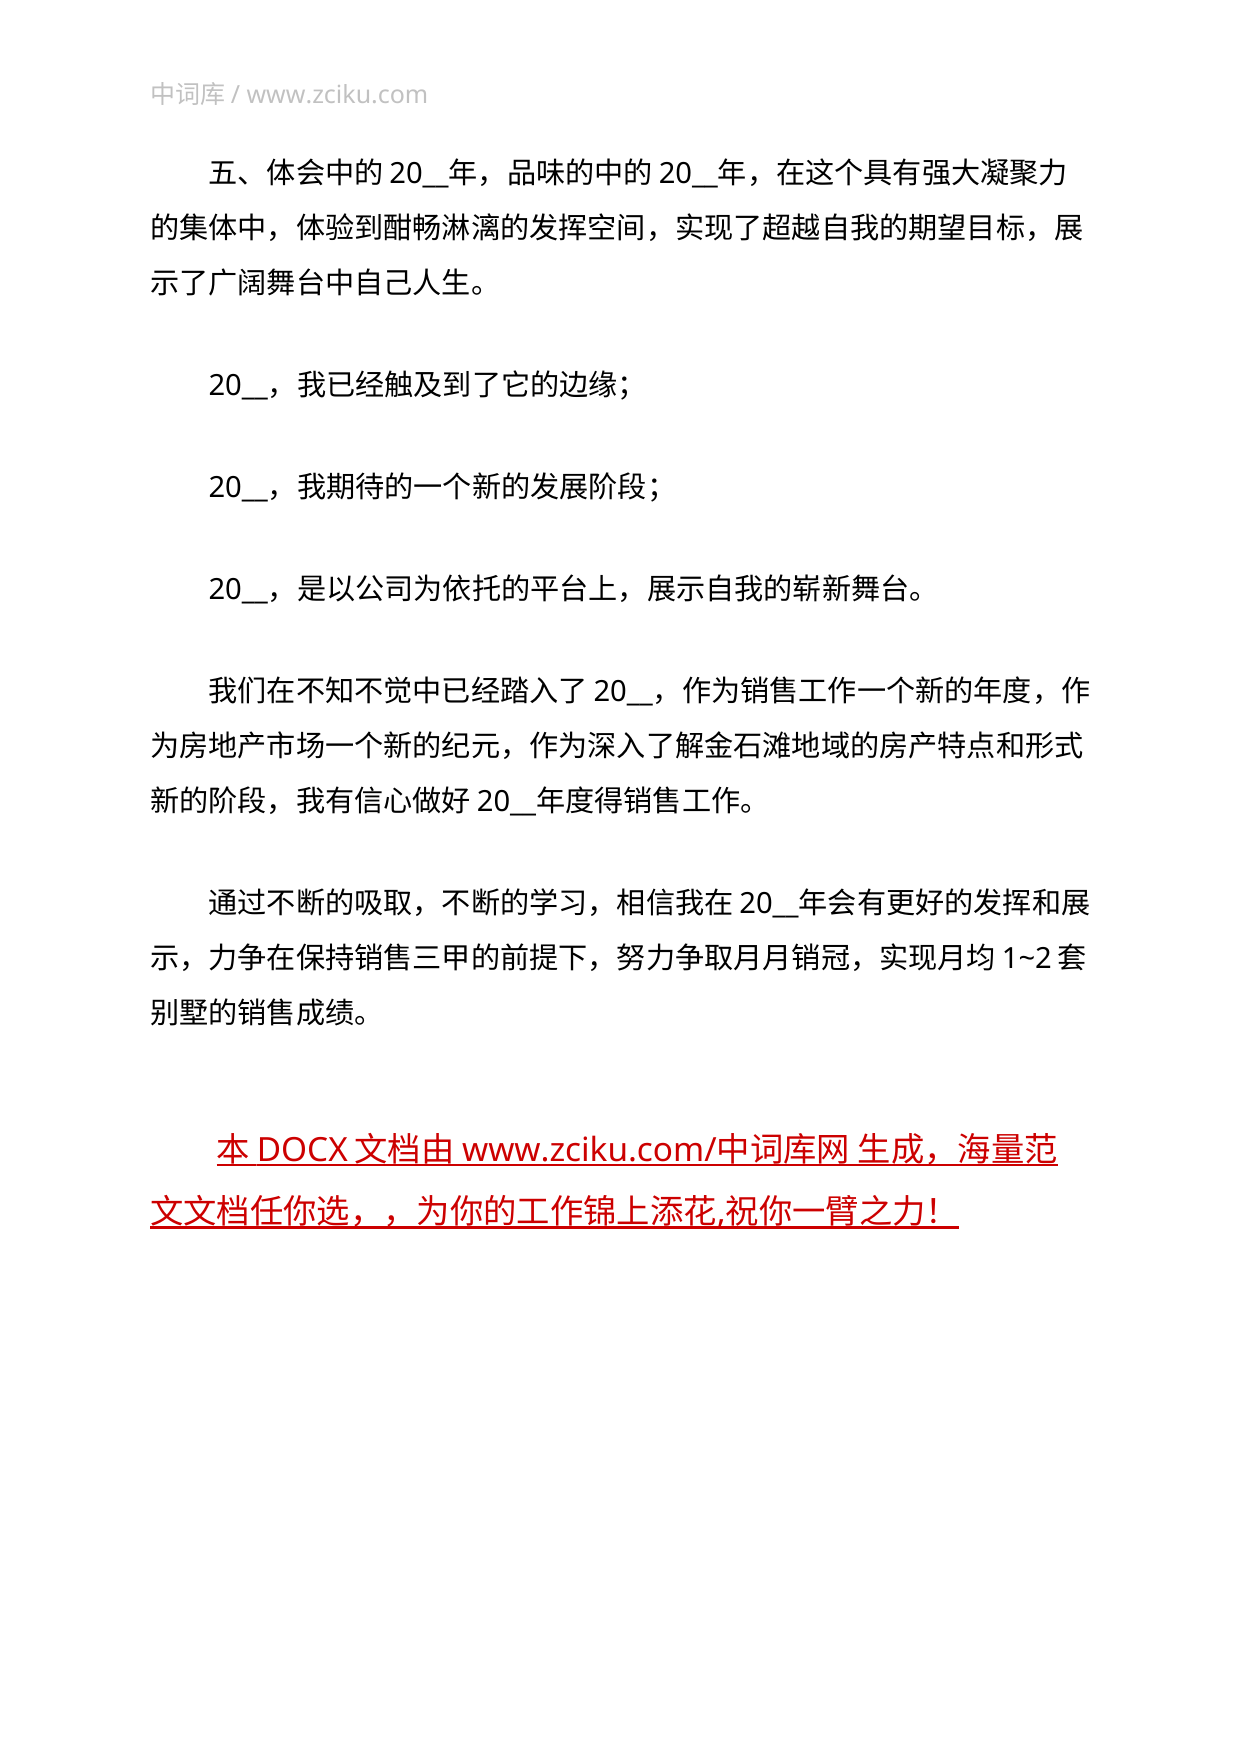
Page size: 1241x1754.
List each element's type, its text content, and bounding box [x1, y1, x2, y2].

text 通过不断的吸取，不断的学习，相信我在20__年会有更好的发挥和展示，力争在保持销售三甲的前提下，努力争取月月销冠，实现月均1~2套别墅的销售成绩。 [150, 879, 1090, 1032]
text 20__，是以公司为依托的平台上，展示自我的崭新舞台。 [150, 566, 1090, 608]
text 本DOCX文档由 www.zciku.com/中词库网 生成，海量范文文档任你选，，为你的工作锦上添花,祝你一臂之力！ [150, 1122, 1090, 1234]
text 我们在不知不觉中已经踏入了20__，作为销售工作一个新的年度，作为房地产市场一个新的纪元，作为深入了解金石滩地域的房产特点和形式新的阶段，我有信心做好20__年度得销售工作。 [150, 668, 1090, 820]
text 20__，我已经触及到了它的边缘； [150, 362, 1090, 404]
text 20__，我期待的一个新的发展阶段； [150, 464, 1090, 506]
text 五、体会中的20__年，品味的中的20__年，在这个具有强大凝聚力的集体中，体验到酣畅淋漓的发挥空间，实现了超越自我的期望目标，展示了广阔舞台中自己人生。 [150, 150, 1090, 302]
